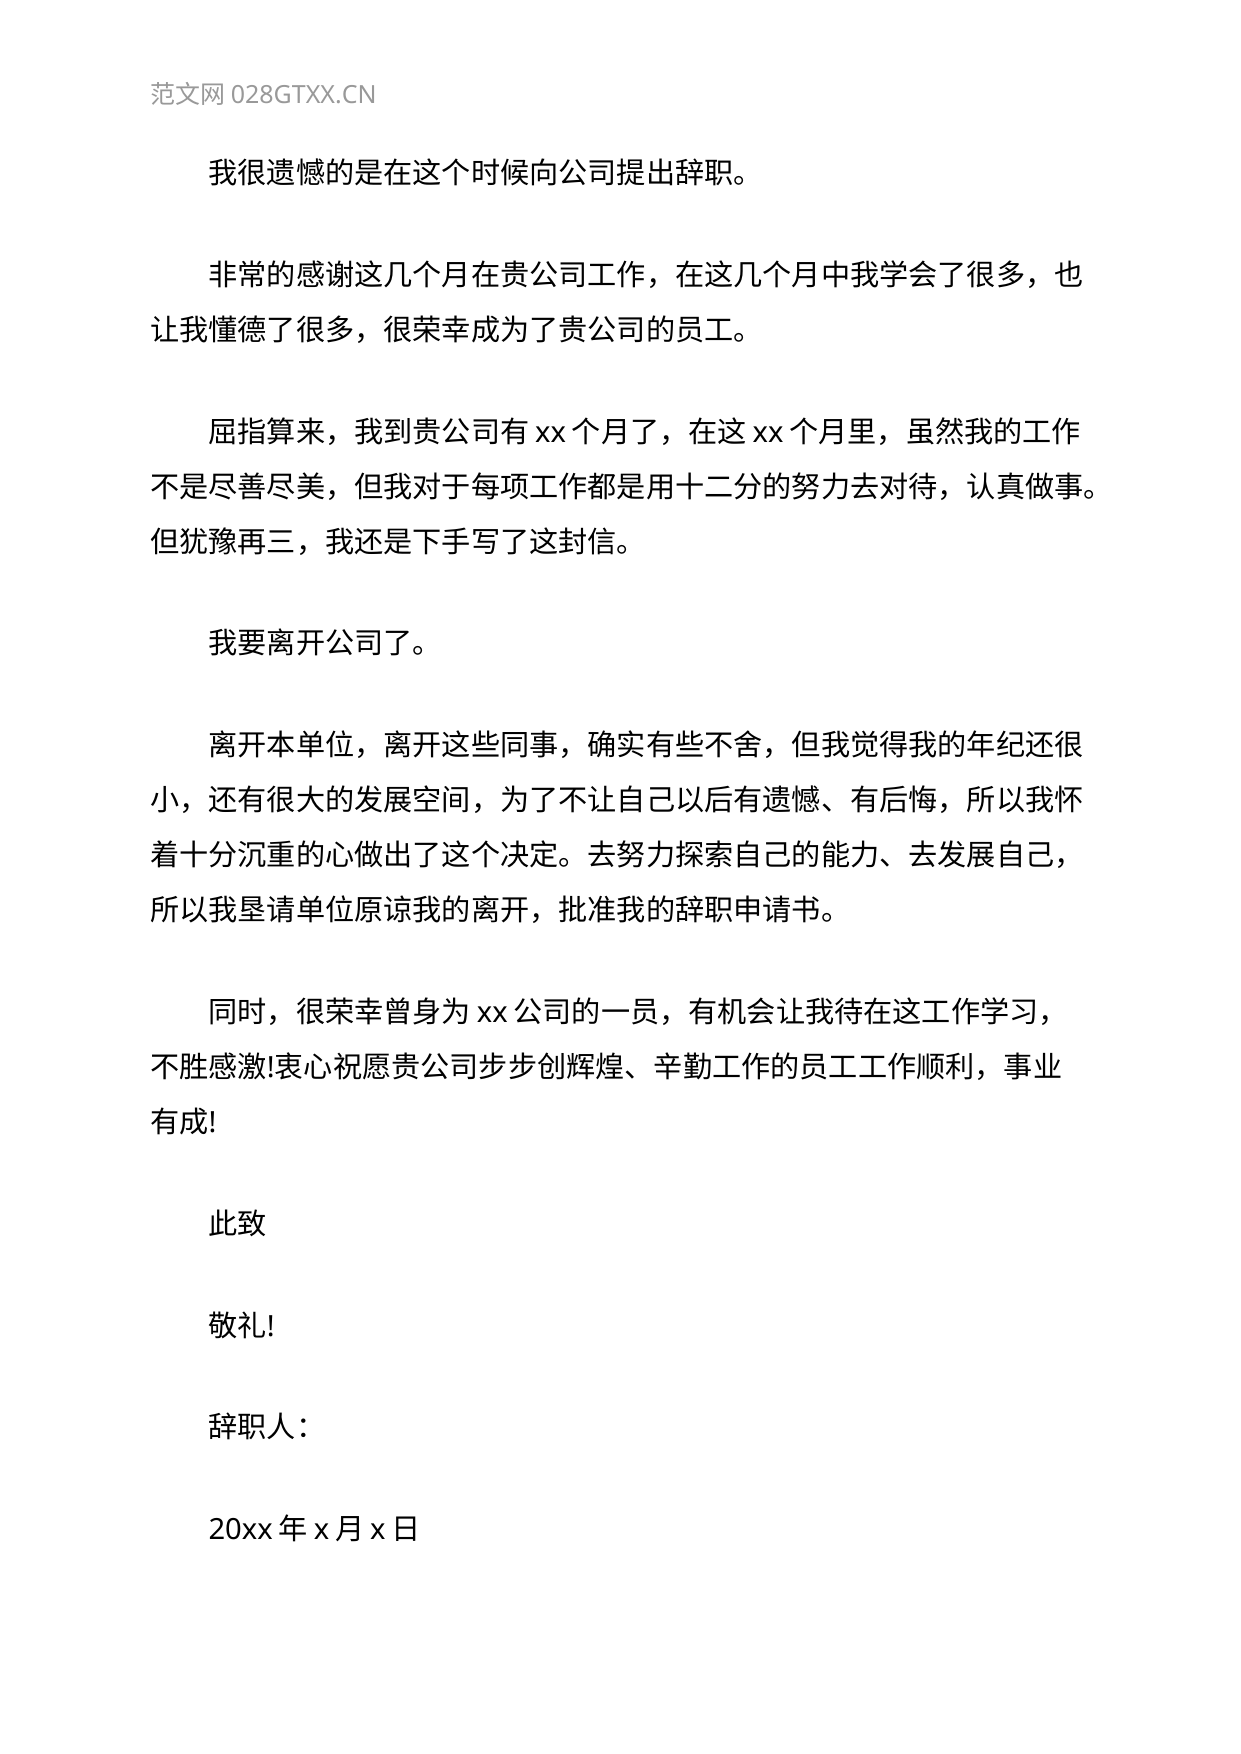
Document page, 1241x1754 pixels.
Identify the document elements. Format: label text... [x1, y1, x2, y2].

text 离开本单位，离开这些同事，确实有些不舍，但我觉得我的年纪还很小，还有很大的发展空间，为了不让自己以后有遗憾、有后悔，所以我怀着十分沉重的心做出了这个决定。去努力探索自己的能力、去发展自己，所以我垦请单位原谅我的离开，批准我的辞职申请书。 [150, 722, 1090, 929]
text 同时，很荣幸曾身为xx公司的一员，有机会让我待在这工作学习，不胜感激!衷心祝愿贵公司步步创辉煌、辛勤工作的员工工作顺利，事业有成! [150, 988, 1090, 1141]
text 此致 [150, 1200, 1090, 1243]
text 敬礼! [150, 1302, 1090, 1344]
text 20xx年x月x日 [150, 1506, 1090, 1548]
text 我很遗憾的是在这个时候向公司提出辞职。 [150, 150, 1090, 192]
text 屈指算来，我到贵公司有xx个月了，在这xx个月里，虽然我的工作不是尽善尽美，但我对于每项工作都是用十二分的努力去对待，认真做事。但犹豫再三，我还是下手写了这封信。 [150, 408, 1090, 561]
text 非常的感谢这几个月在贵公司工作，在这几个月中我学会了很多，也让我懂德了很多，很荣幸成为了贵公司的员工。 [150, 252, 1090, 349]
text 辞职人： [150, 1404, 1090, 1446]
text 我要离开公司了。 [150, 620, 1090, 662]
